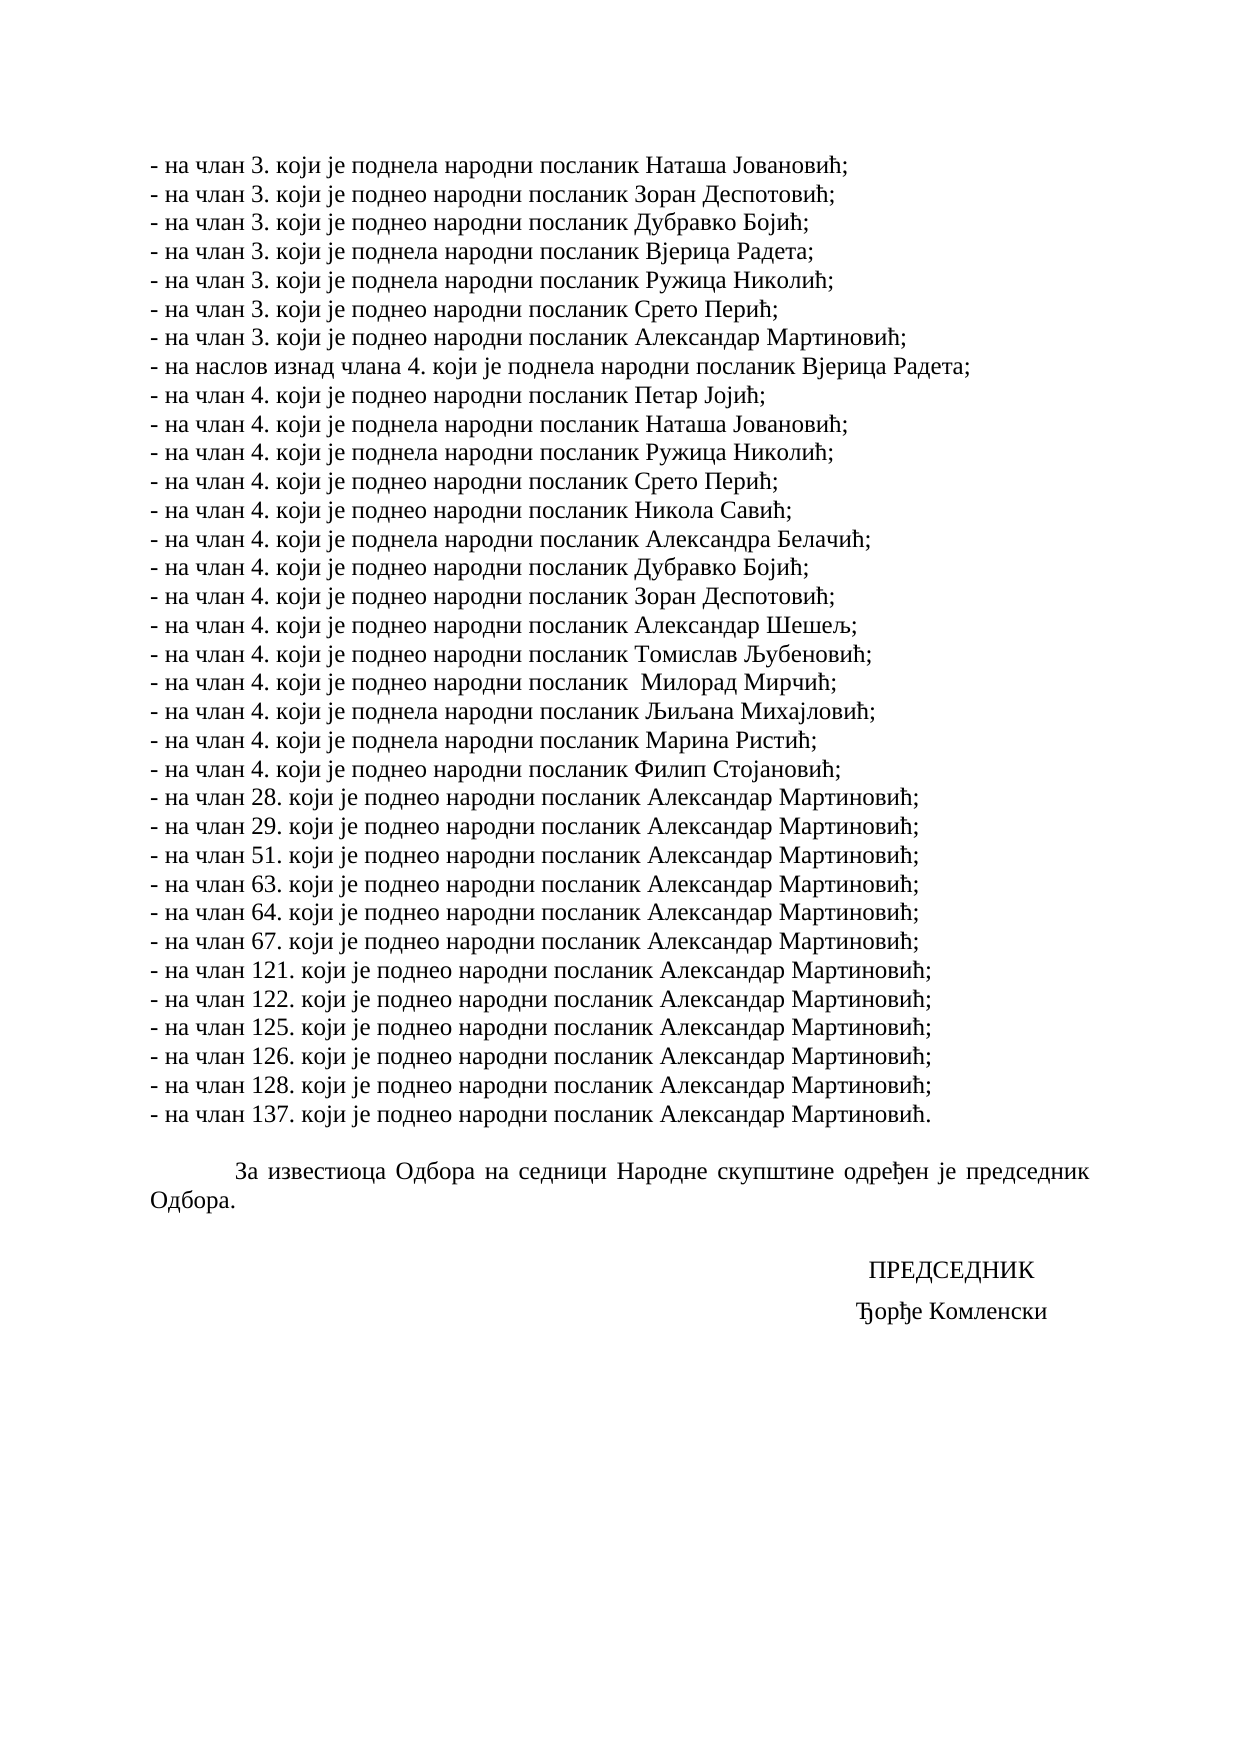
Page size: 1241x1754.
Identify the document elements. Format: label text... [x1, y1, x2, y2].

text - на члан 63. који је поднео народни посланик Александар Мартиновић; [150, 869, 1090, 897]
text За известиоца Одбора на седници Народне скупштине одређен је председник Одбора. [150, 1156, 1090, 1214]
text - на члан 3. који је поднела народни посланик Наташа Јовановић; [150, 150, 1090, 179]
text - на члан 3. који је поднео народни посланик Зоран Деспотовић; [150, 179, 1090, 207]
text - на члан 4. који је поднео народни посланик Милорад Мирчић; [150, 667, 1090, 696]
text - на члан 67. који је поднео народни посланик Александар Мартиновић; [150, 926, 1090, 955]
text - на члан 28. који је поднео народни посланик Александар Мартиновић; [150, 782, 1090, 811]
text - на члан 121. који је поднео народни посланик Александар Мартиновић; [150, 955, 1090, 984]
text - на члан 4. који је поднела народни посланик Марина Ристић; [150, 725, 1090, 754]
text - на члан 4. који је поднео народни посланик Дубравко Бојић; [150, 552, 1090, 581]
text - на члан 4. који је поднео народни посланик Филип Стојановић; [150, 754, 1090, 782]
text - на члан 126. који је поднео народни посланик Александар Мартиновић; [150, 1041, 1090, 1070]
text - на члан 137. који је поднео народни посланик Александар Мартиновић. [150, 1099, 1090, 1127]
text - на члан 3. који је поднео народни посланик Александар Мартиновић; [150, 322, 1090, 351]
text - на члан 29. који је поднео народни посланик Александар Мартиновић; [150, 811, 1090, 840]
text - на члан 3. који је поднео народни посланик Дубравко Бојић; [150, 207, 1090, 236]
text - на члан 4. који је поднео народни посланик Александар Шешељ; [150, 610, 1090, 639]
text - на члан 4. који је поднела народни посланик Наташа Јовановић; [150, 409, 1090, 437]
text - на члан 4. који је поднео народни посланик Никола Савић; [150, 495, 1090, 524]
text - на члан 3. који је поднела народни посланик Вјерица Радета; [150, 236, 1090, 265]
text - на члан 3. који је поднела народни посланик Ружица Николић; [150, 265, 1090, 294]
text - на наслов изнад члана 4. који је поднела народни посланик Вјерица Радета; [150, 351, 1090, 380]
text ПРЕДСЕДНИК [750, 1255, 1090, 1284]
text - на члан 4. који је поднео народни посланик Зоран Деспотовић; [150, 581, 1090, 610]
text - на члан 4. који је поднела народни посланик Ружица Николић; [150, 437, 1090, 466]
text - на члан 4. који је поднео народни посланик Петар Јојић; [150, 380, 1090, 409]
text - на члан 128. који је поднео народни посланик Александар Мартиновић; [150, 1070, 1090, 1099]
text - на члан 4. који је поднела народни посланик Александра Белачић; [150, 524, 1090, 552]
text - на члан 4. који је поднео народни посланик Срето Перић; [150, 466, 1090, 495]
text Ђорђе Комленски [750, 1296, 1090, 1325]
text - на члан 4. који је поднела народни посланик Љиљана Михајловић; [150, 696, 1090, 725]
text - на члан 4. који је поднео народни посланик Томислав Љубеновић; [150, 639, 1090, 667]
text - на члан 51. који је поднео народни посланик Александар Мартиновић; [150, 840, 1090, 869]
text - на члан 122. који је поднео народни посланик Александар Мартиновић; [150, 984, 1090, 1012]
text - на члан 125. који је поднео народни посланик Александар Мартиновић; [150, 1012, 1090, 1041]
text - на члан 64. који је поднео народни посланик Александар Мартиновић; [150, 897, 1090, 926]
text - на члан 3. који је поднео народни посланик Срето Перић; [150, 294, 1090, 322]
